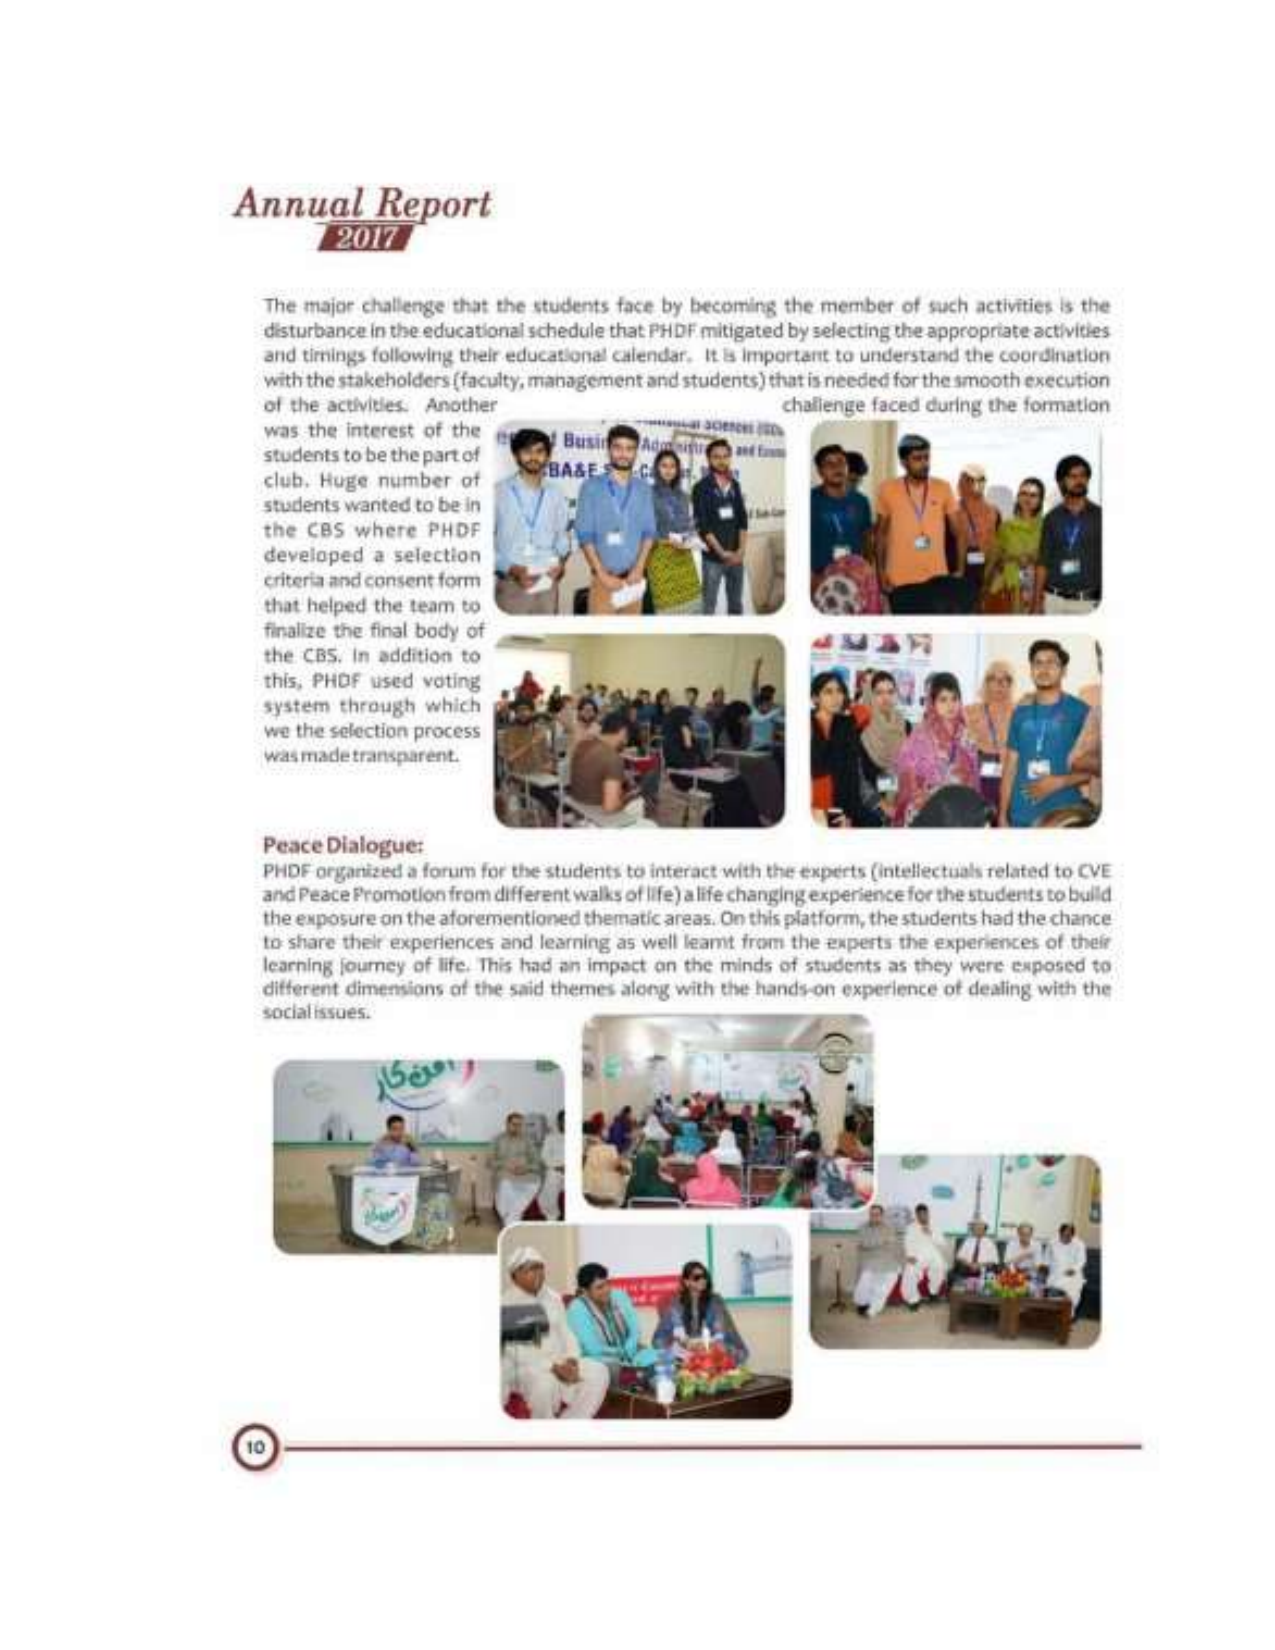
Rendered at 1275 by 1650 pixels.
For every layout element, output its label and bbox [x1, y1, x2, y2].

picture [150, 150, 1194, 1500]
